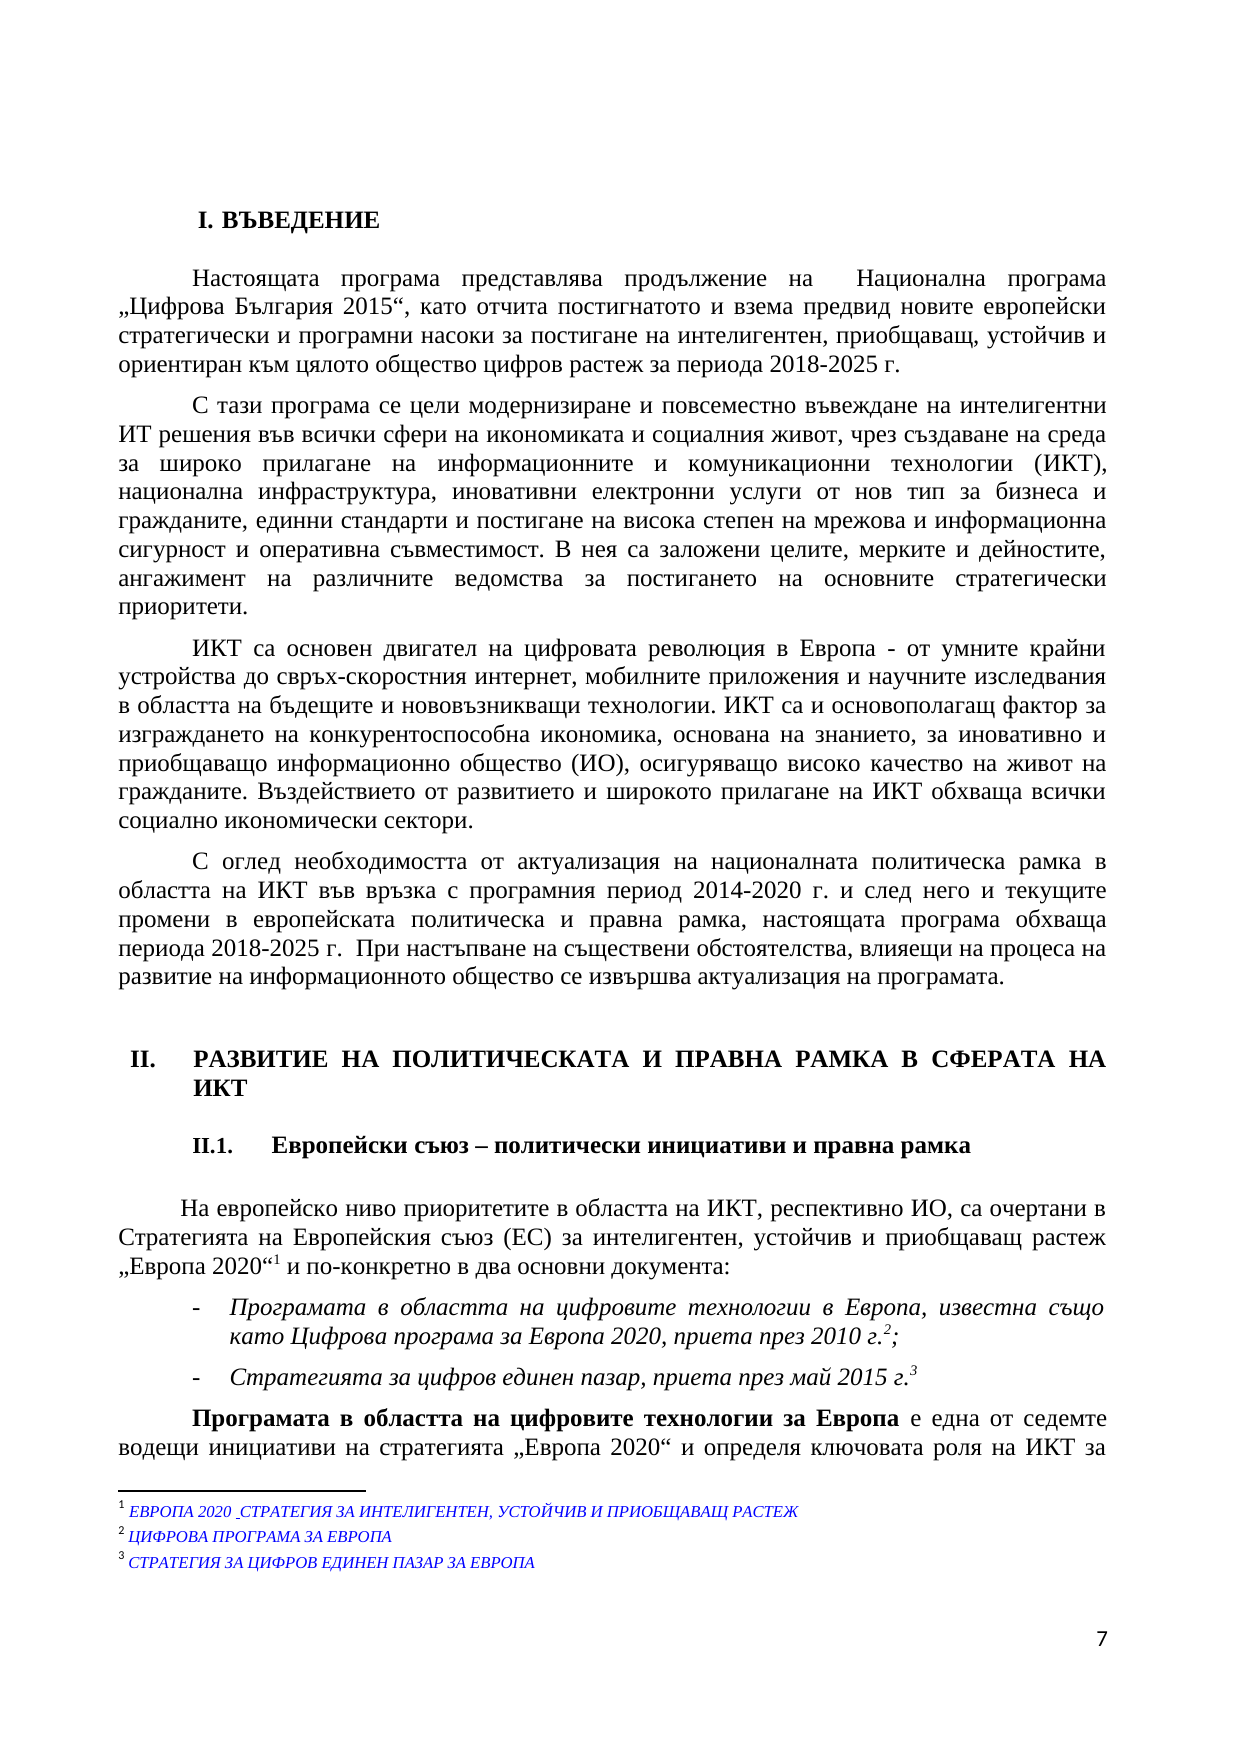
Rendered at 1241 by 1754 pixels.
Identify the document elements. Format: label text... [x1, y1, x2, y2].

list Европейски съюз – политически инициативи и правна рамка [192, 1130, 1107, 1159]
text ИКТ са основен двигател на цифровата революция в Европа - от умните крайни устройства до свръх-скоростния интернет, мобилните приложения и научните изследвания в областта на бъдещите и нововъзникващи технологии. ИКТ са и основополагащ фактор за изграждането на конкурентоспособна икономика, основана на знанието, за иновативно и приобщаващо информационно общество (ИО), осигуряващо високо качество на живот на гражданите. Въздействието от развитието и широкото прилагане на ИКТ обхваща всички социално икономически сектори. [118, 633, 1107, 834]
text С оглед необходимостта от актуализация на националната политическа рамка в областта на ИКТ във връзка с програмния период 2014-2020 г. и след него и текущите промени в европейската политическа и правна рамка, настоящата програма обхваща периода 2018-2025 г. При настъпване на съществени обстоятелства, влияещи на процеса на развитие на информационното общество се извършва актуализация на програмата. [118, 846, 1107, 990]
list Стратегията за цифров единен пазар, приета през май 2015 г. [192, 1362, 1107, 1391]
text С тази програма се цели модернизиране и повсеместно въвеждане на интелигентни ИТ решения във всички сфери на икономиката и социалния живот, чрез създаване на среда за широко прилагане на информационните и комуникационни технологии (ИКТ), национална инфраструктура, иновативни електронни услуги от нов тип за бизнеса и гражданите, единни стандарти и постигане на висока степен на мрежова и информационна сигурност и оперативна съвместимост. В нея са заложени целите, мерките и дейностите, ангажимент на различните ведомства за постигането на основните стратегически приоритети. [118, 390, 1107, 620]
text Настоящата програма представлява продължение на Национална програма „Цифрова България 2015“, като отчита постигнатото и взема предвид новите европейски стратегически и програмни насоки за постигане на интелигентен, приобщаващ, устойчив и ориентиран към цялото общество цифров растеж за периода 2018-2025 г. [118, 263, 1107, 378]
list РАЗВИТИЕ НА ПОЛИТИЧЕСКАТА И ПРАВНА РАМКА В СФЕРАТА НА ИКТ [156, 1044, 1107, 1101]
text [118, 1403, 1107, 1461]
text На европейско ниво приоритетите в областта на ИКТ, респективно ИО, са очертани в Стратегията на Европейския съюз (ЕС) за интелигентен, устойчив и приобщаващ растеж „Европа 2020“ и по-конкретно в два основни документа: [118, 1193, 1107, 1279]
list ВЪВЕДЕНИЕ [213, 205, 1107, 234]
list Програмата в областта на цифровите технологии в Европа, известна също като Цифрова програма за Европа 2020, приета през 2010 г.; [192, 1292, 1107, 1349]
